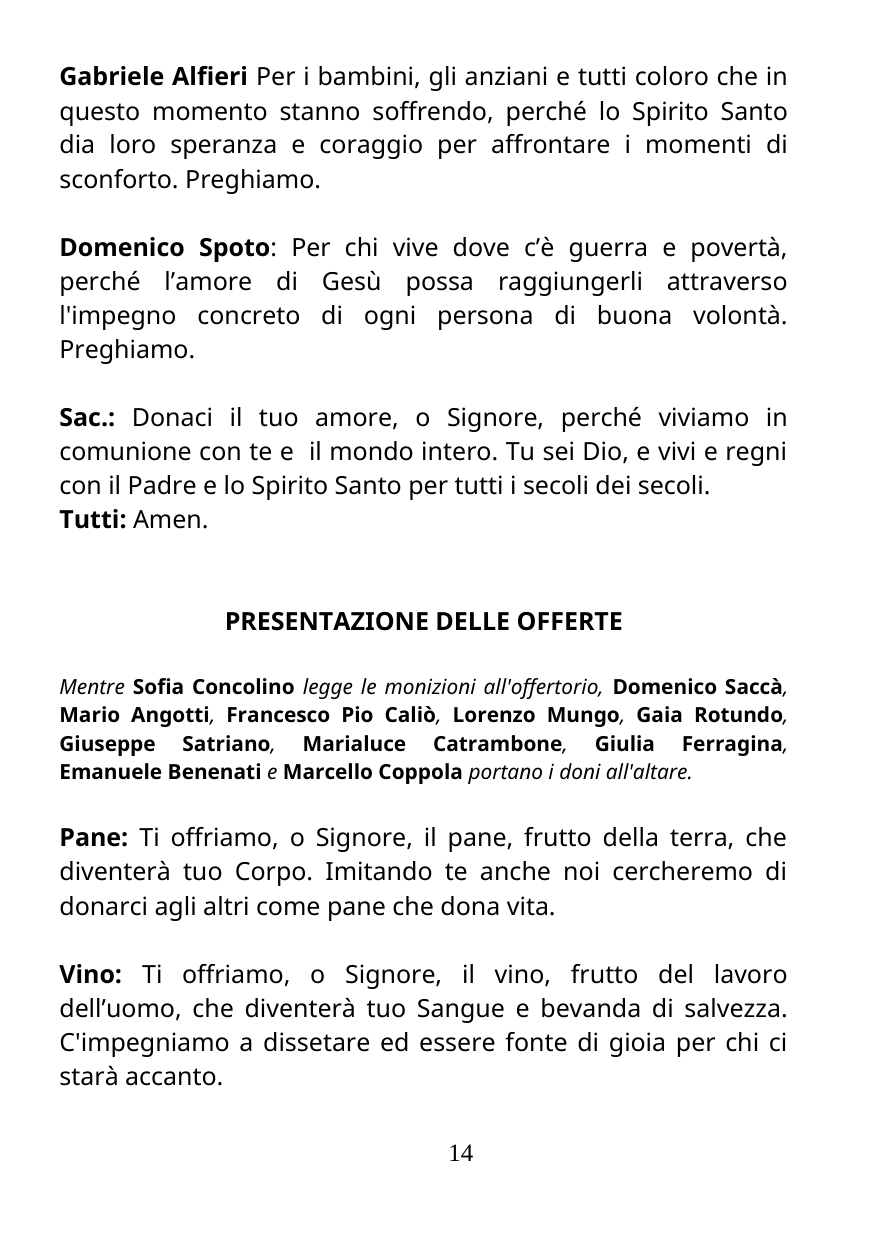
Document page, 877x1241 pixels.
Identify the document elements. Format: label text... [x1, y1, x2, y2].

text Pane: Ti offriamo, o Signore, il pane, frutto della terra, che diventerà tuo Corpo. Imitando te anche noi cercheremo di donarci agli altri come pane che dona vita. [59, 820, 788, 922]
text Tutti: Amen. [59, 502, 788, 536]
text Mentre Sofia Concolino legge le monizioni all'offertorio, Domenico Saccà, Mario Angotti, Francesco Pio Caliò, Lorenzo Mungo, Gaia Rotundo, Giuseppe Satriano, Marialuce Catrambone, Giulia Ferragina, Emanuele Benenati e Marcello Coppola portano i doni all'altare. [59, 672, 788, 786]
text Vino: Ti offriamo, o Signore, il vino, frutto del lavoro dell’uomo, che diventerà tuo Sangue e bevanda di salvezza. C'impegniamo a dissetare ed essere fonte di gioia per chi ci starà accanto. [59, 956, 788, 1092]
text PRESENTAZIONE DELLE OFFERTE [59, 604, 788, 638]
text Gabriele Alfieri Per i bambini, gli anziani e tutti coloro che in questo momento stanno soffrendo, perché lo Spirito Santo dia loro speranza e coraggio per affrontare i momenti di sconforto. Preghiamo. [59, 59, 788, 195]
text Sac.: Donaci il tuo amore, o Signore, perché viviamo in comunione con te e il mondo intero. Tu sei Dio, e vivi e regni con il Padre e lo Spirito Santo per tutti i secoli dei secoli. [59, 400, 788, 502]
text Domenico Spoto: Per chi vive dove c’è guerra e povertà, perché l’amore di Gesù possa raggiungerli attraverso l'impegno concreto di ogni persona di buona volontà. Preghiamo. [59, 229, 788, 366]
